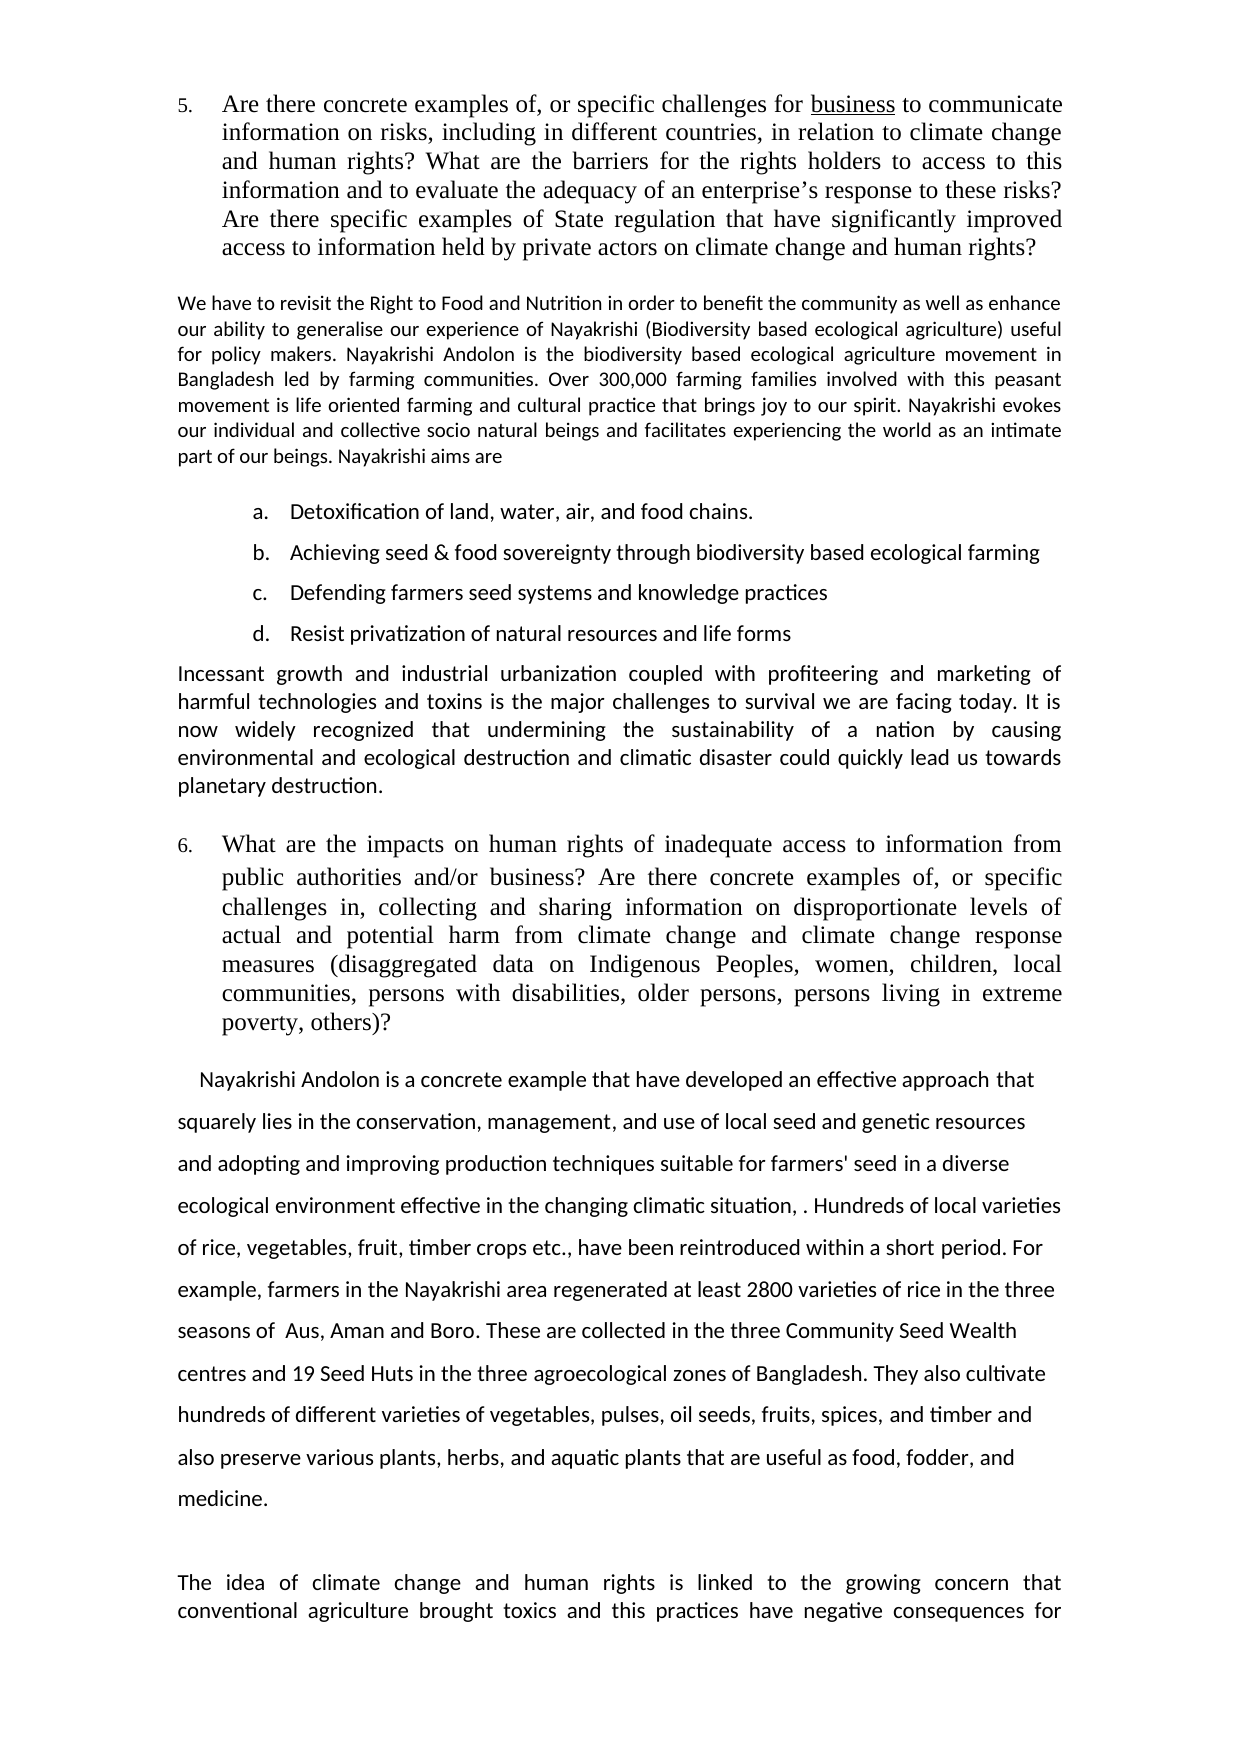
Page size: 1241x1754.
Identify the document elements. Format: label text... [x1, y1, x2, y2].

list Incessant growth and industrial urbanization coupled with profiteering and marketing of harmful technologies and toxins is the major challenges to survival we are facing today. It is now widely recognized that undermining the sustainability of a nation by causing environmental and ecological destruction and climatic disaster could quickly lead us towards planetary destruction. [177, 659, 1063, 799]
text Nayakrishi Andolon is a concrete example that have developed an effective approach that squarely lies in the conservation, management, and use of local seed and genetic resources and adopting and improving production techniques suitable for farmers' seed in a diverse ecological environment effective in the changing climatic situation, . Hundreds of local varieties of rice, vegetables, fruit, timber crops etc., have been reintroduced within a short period. For example, farmers in the Nayakrishi area regenerated at least 2800 varieties of rice in the three seasons of Aus, Aman and Boro. These are collected in the three Community Seed Wealth centres and 19 Seed Huts in the three agroecological zones of Bangladesh. They also cultivate hundreds of different varieties of vegetables, pulses, oil seeds, fruits, spices, and timber and also preserve various plants, herbs, and aquatic plants that are useful as food, fodder, and medicine. [177, 1065, 1063, 1513]
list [177, 1568, 1063, 1624]
list Resist privatization of natural resources and life forms [252, 619, 1063, 647]
text We have to revisit the Right to Food and Nutrition in order to benefit the community as well as enhance our ability to generalise our experience of Nayakrishi (Biodiversity based ecological agriculture) useful for policy makers. Nayakrishi Andolon is the biodiversity based ecological agriculture movement in Bangladesh led by farming communities. Over 300,000 farming families involved with this peasant movement is life oriented farming and cultural practice that brings joy to our spirit. Nayakrishi evokes our individual and collective socio natural beings and facilitates experiencing the world as an intimate part of our beings. Nayakrishi aims are [177, 290, 1063, 468]
list Defending farmers seed systems and knowledge practices [252, 578, 1063, 606]
list Are there concrete examples of, or specific challenges for business to communicate information on risks, including in different countries, in relation to climate change and human rights? What are the barriers for the rights holders to access to this information and to evaluate the adequacy of an enterprise’s response to these risks? Are there specific examples of State regulation that have significantly improved access to information held by private actors on climate change and human rights? [177, 89, 1063, 261]
list What are the impacts on human rights of inadequate access to information from public authorities and/or business? Are there concrete examples of, or specific challenges in, collecting and sharing information on disproportionate levels of actual and potential harm from climate change and climate change response measures (disaggregated data on Indigenous Peoples, women, children, local communities, persons with disabilities, older persons, persons living in extreme poverty, others)? [177, 829, 1063, 1036]
list Achieving seed & food sovereignty through biodiversity based ecological farming [252, 538, 1063, 566]
list Detoxification of land, water, air, and food chains. [252, 497, 1063, 525]
